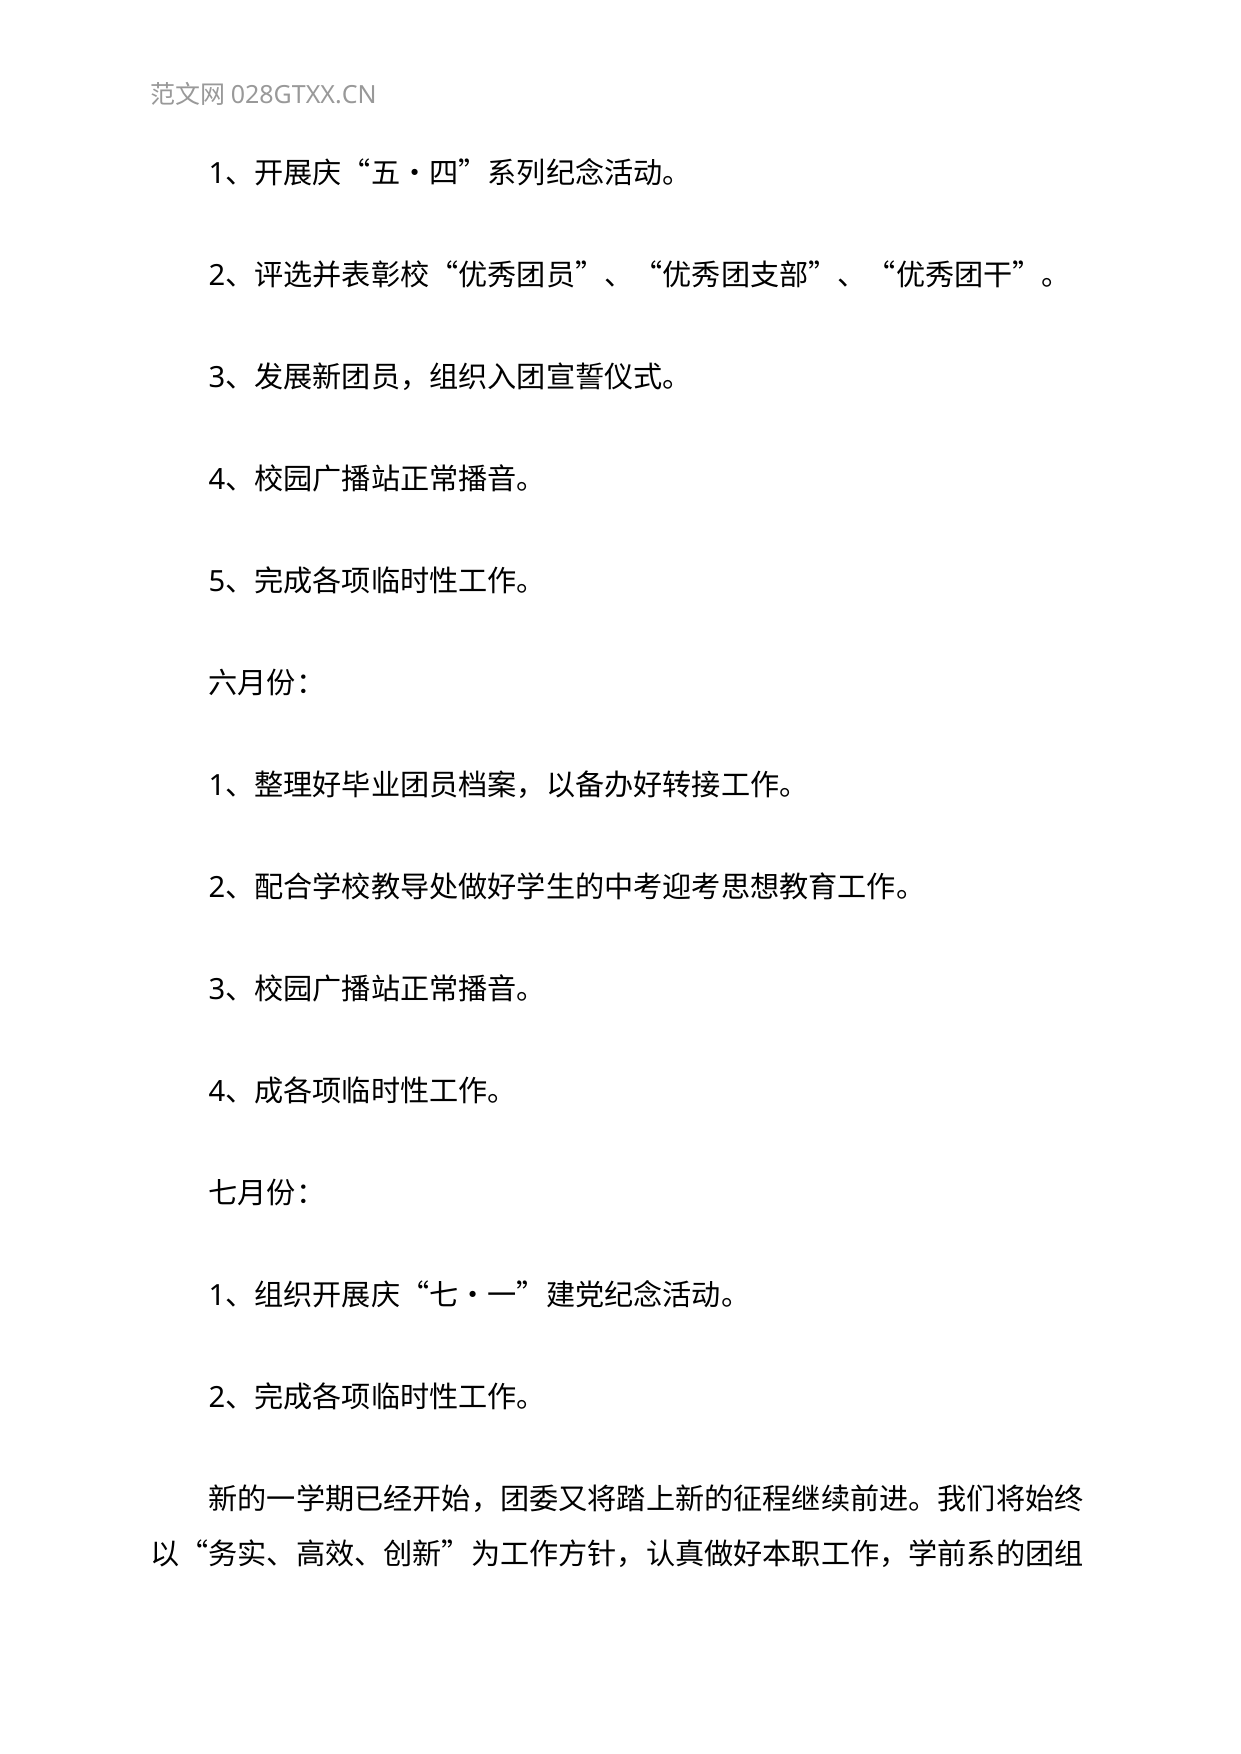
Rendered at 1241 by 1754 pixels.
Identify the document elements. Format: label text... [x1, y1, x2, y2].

text 5、完成各项临时性工作。 [150, 558, 1090, 600]
text 1、开展庆“五•四”系列纪念活动。 [150, 150, 1090, 192]
text 2、完成各项临时性工作。 [150, 1373, 1090, 1416]
text 3、校园广播站正常播音。 [150, 966, 1090, 1008]
text 1、组织开展庆“七•一”建党纪念活动。 [150, 1271, 1090, 1314]
text 1、整理好毕业团员档案，以备办好转接工作。 [150, 762, 1090, 804]
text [150, 1475, 1090, 1572]
text 2、评选并表彰校“优秀团员”、“优秀团支部”、“优秀团干”。 [150, 252, 1090, 294]
text 七月份： [150, 1169, 1090, 1212]
text 4、成各项临时性工作。 [150, 1068, 1090, 1110]
text 4、校园广播站正常播音。 [150, 456, 1090, 498]
text 3、发展新团员，组织入团宣誓仪式。 [150, 354, 1090, 396]
text 六月份： [150, 660, 1090, 702]
text 2、配合学校教导处做好学生的中考迎考思想教育工作。 [150, 864, 1090, 906]
